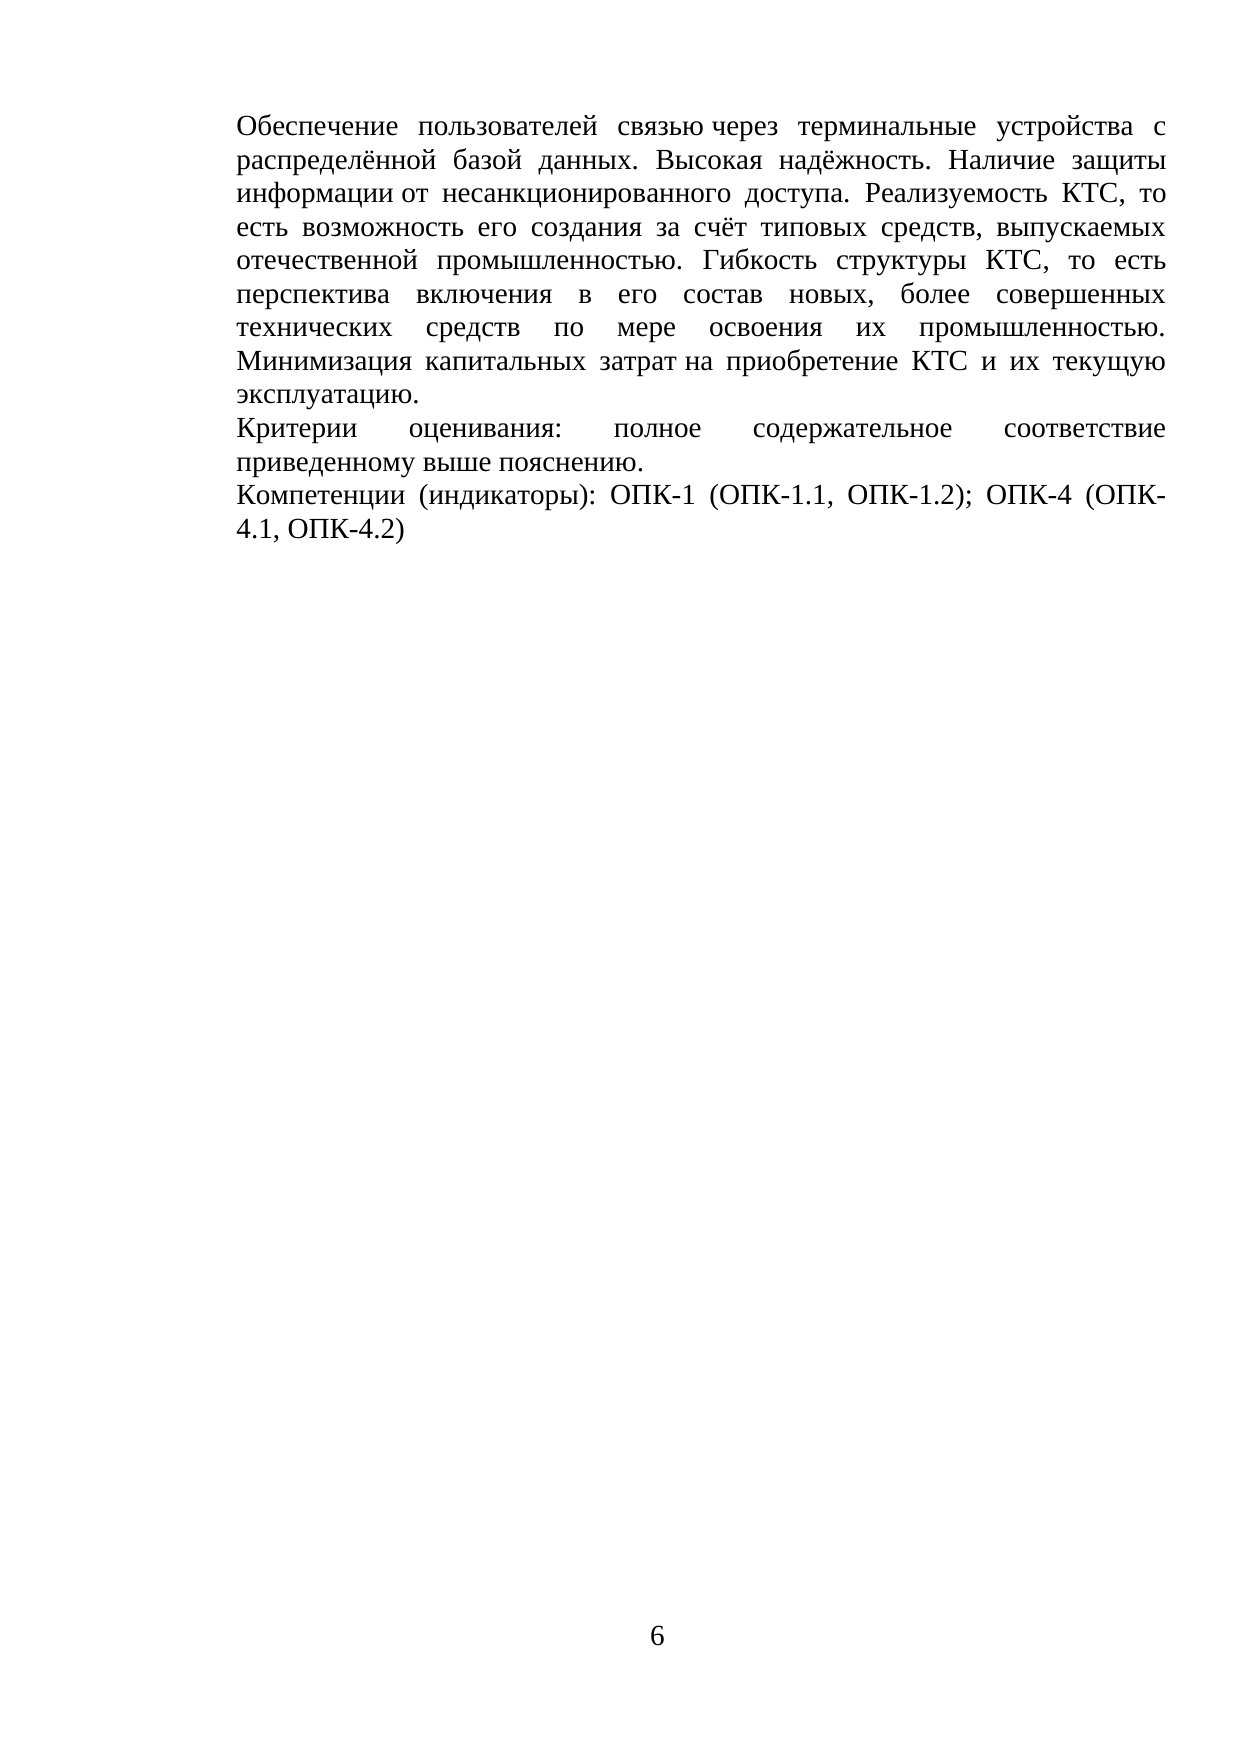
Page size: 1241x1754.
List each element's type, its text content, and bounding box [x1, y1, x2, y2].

text Критерии оценивания: полное содержательное соответствие приведенному выше пояснению. [236, 410, 1166, 477]
text Компетенции (индикаторы): ОПК-1 (ОПК-1.1, ОПК-1.2); ОПК-4 (ОПК-4.1, ОПК-4.2) [236, 477, 1166, 544]
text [236, 108, 1166, 410]
